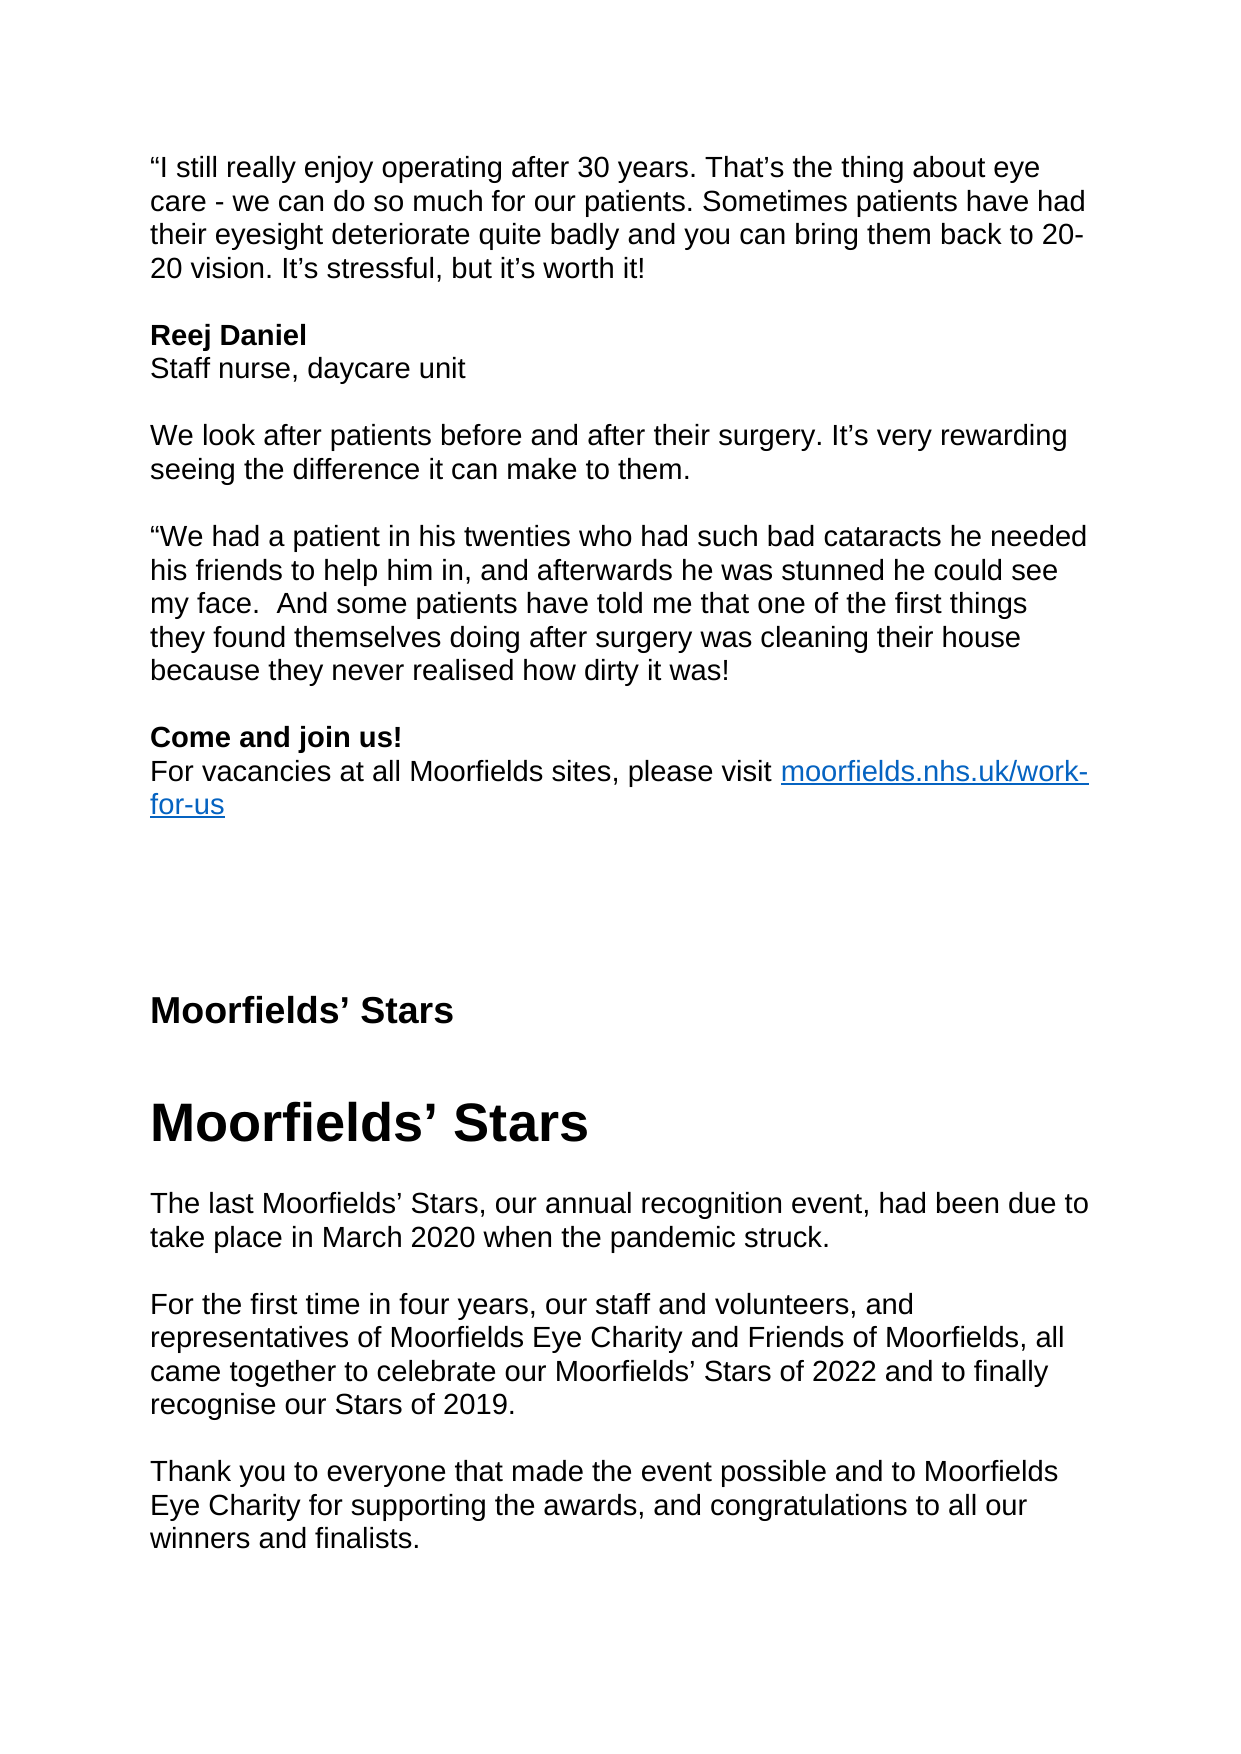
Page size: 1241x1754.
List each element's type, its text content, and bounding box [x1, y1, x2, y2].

subtitle Moorfields’ Stars [150, 1090, 1090, 1152]
text Come and join us! [150, 720, 1090, 754]
text “We had a patient in his twenties who had such bad cataracts he needed his friends to help him in, and afterwards he was stunned he could see my face. And some patients have told me that one of the first things they found themselves doing after surgery was cleaning their house because they never realised how dirty it was! [150, 519, 1090, 687]
text Moorfields’ Stars [150, 988, 1090, 1032]
text We look after patients before and after their surgery. It’s very rewarding seeing the difference it can make to them. [150, 418, 1090, 485]
text For the first time in four years, our staff and volunteers, and representatives of Moorfields Eye Charity and Friends of Moorfields, all came together to celebrate our Moorfields’ Stars of 2022 and to finally recognise our Stars of 2019. [150, 1287, 1090, 1421]
text For vacancies at all Moorfields sites, please visit moorfields.nhs.uk/work-for-us [150, 754, 1090, 821]
text “I still really enjoy operating after 30 years. That’s the thing about eye care - we can do so much for our patients. Sometimes patients have had their eyesight deteriorate quite badly and you can bring them back to 20-20 vision. It’s stressful, but it’s worth it! [150, 150, 1090, 284]
text Thank you to everyone that made the event possible and to Moorfields Eye Charity for supporting the awards, and congratulations to all our winners and finalists. [150, 1454, 1090, 1555]
text The last Moorfields’ Stars, our annual recognition event, had been due to take place in March 2020 when the pandemic struck. [150, 1186, 1090, 1253]
text Reej Daniel Staff nurse, daycare unit [150, 318, 1090, 385]
